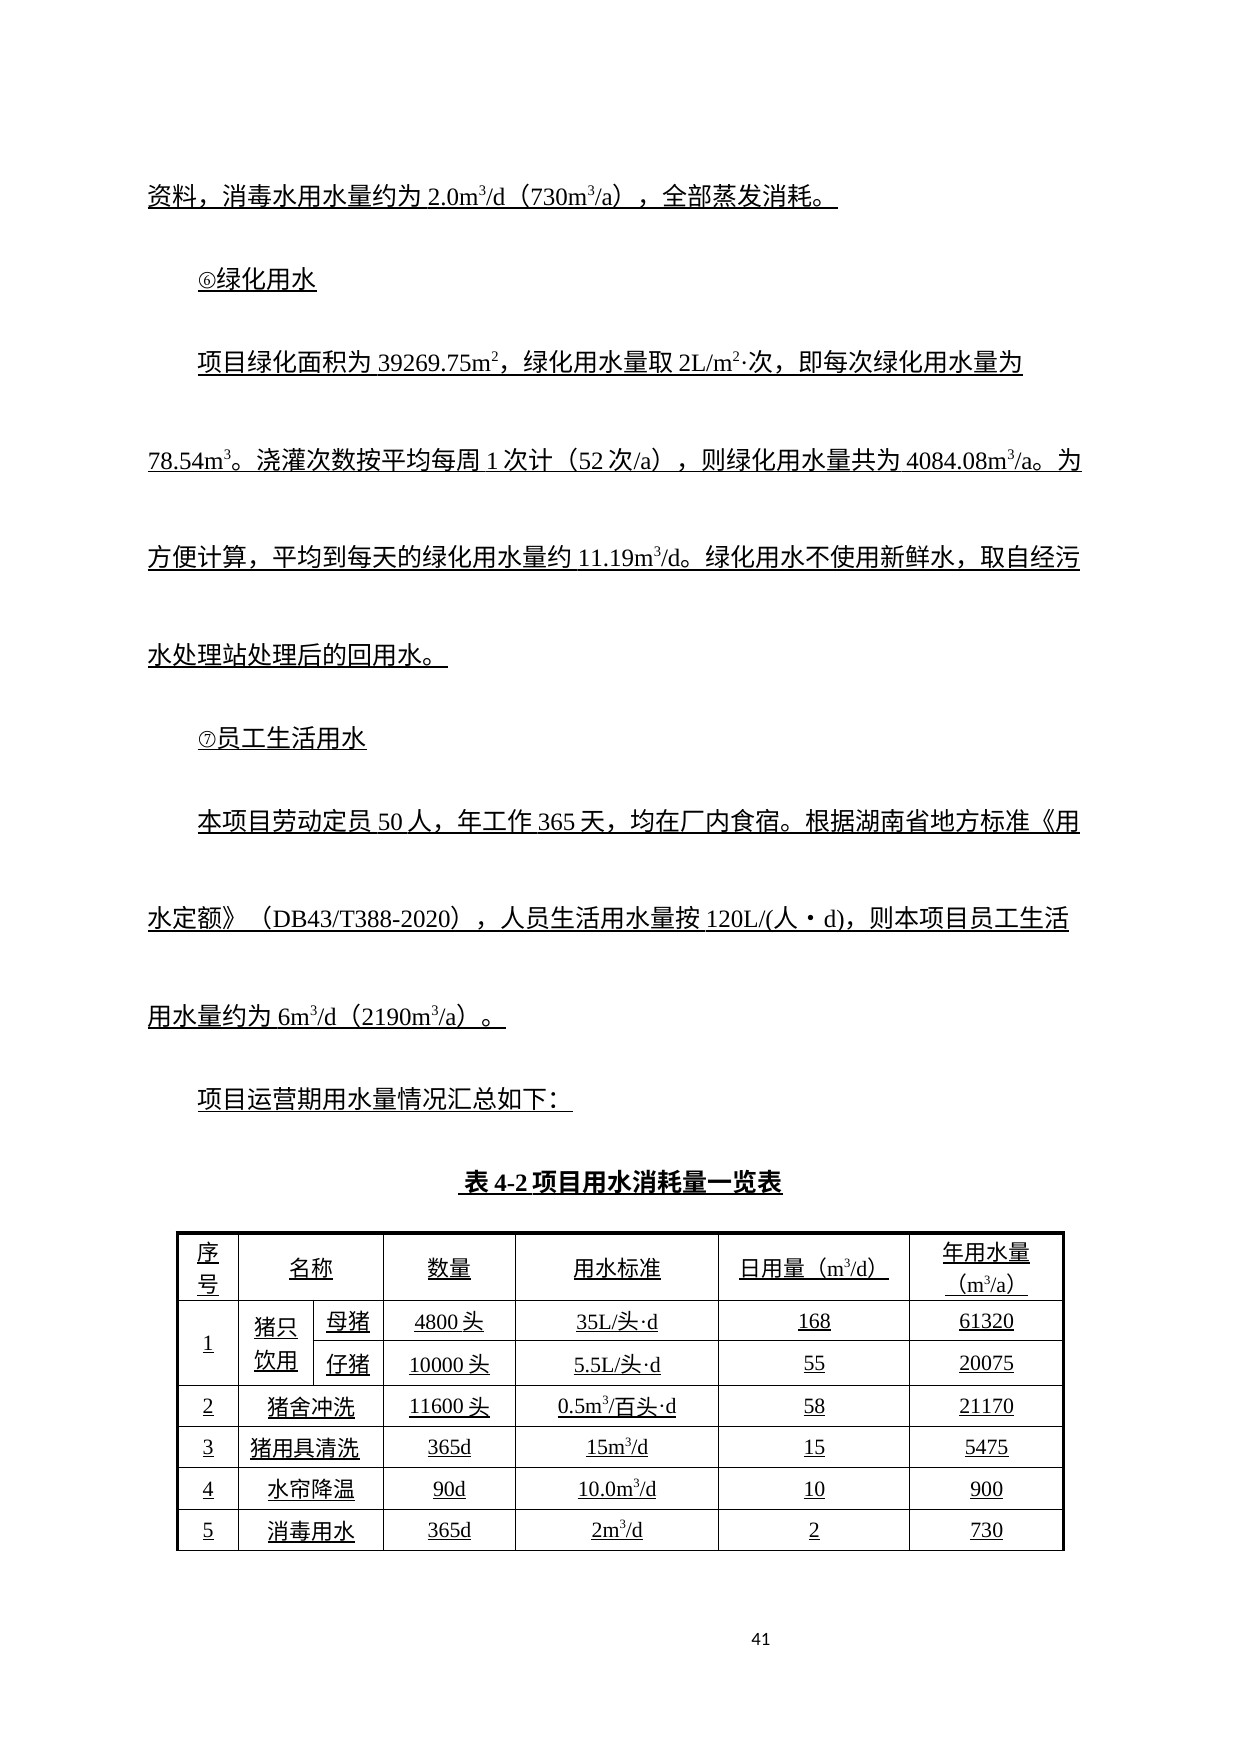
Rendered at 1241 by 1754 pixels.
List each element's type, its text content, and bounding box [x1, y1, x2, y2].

table_cell 4 [179, 1468, 238, 1508]
text ⑦员工生活用水 [148, 704, 1092, 769]
table_cell 0.5m3/百头·d [516, 1386, 718, 1426]
table_cell 母猪 [314, 1301, 383, 1340]
table_cell 水帘降温 [239, 1468, 383, 1508]
table_cell 35L/头·d [516, 1301, 718, 1340]
table_cell 3 [179, 1427, 238, 1467]
table_cell 15m3/d [516, 1427, 718, 1467]
table_cell 1 [179, 1301, 238, 1384]
table_cell 仔猪 [314, 1341, 383, 1384]
table_cell 2 [179, 1386, 238, 1426]
table_header 名称 [239, 1235, 383, 1299]
text 项目运营期用水量情况汇总如下： [148, 1065, 1092, 1130]
table_cell 猪舍冲洗 [239, 1386, 383, 1426]
table_cell 10000头 [384, 1341, 515, 1384]
table_cell 900 [910, 1468, 1062, 1508]
table_cell 5.5L/头·d [516, 1341, 718, 1384]
table_cell 猪用具清洗 [239, 1427, 383, 1467]
table_header 序号 [179, 1235, 238, 1299]
table_cell 消毒用水 [239, 1510, 383, 1550]
table_cell 2m3/d [516, 1510, 718, 1550]
table_cell 4800头 [384, 1301, 515, 1340]
table_cell 21170 [910, 1386, 1062, 1426]
table_header 年用水量 （m3/a） [910, 1235, 1062, 1299]
table_cell 10 [719, 1468, 909, 1508]
table_cell 20075 [910, 1341, 1062, 1384]
table_header 数量 [384, 1235, 515, 1299]
table_cell 365d [384, 1427, 515, 1467]
table_cell 15 [719, 1427, 909, 1467]
text 表4-2项目用水消耗量一览表 [148, 1148, 1092, 1213]
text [148, 162, 1092, 227]
table_cell 猪只 饮用 [239, 1301, 313, 1384]
table_cell 5475 [910, 1427, 1062, 1467]
text 本项目劳动定员50人，年工作365天，均在厂内食宿。根据湖南省地方标准《用水定额》（DB43/T388-2020），人员生活用水量按120L/(人•d)，则本项目员工生活用水量约为6m3/d（2190m3/a）。 [148, 787, 1092, 1047]
text ⑥绿化用水 [148, 245, 1092, 310]
table_cell 55 [719, 1341, 909, 1384]
table_cell 90d [384, 1468, 515, 1508]
table_header 日用量（m3/d） [719, 1235, 909, 1299]
table_cell 5 [179, 1510, 238, 1550]
table_header 用水标准 [516, 1235, 718, 1299]
table_cell 168 [719, 1301, 909, 1340]
table_cell 730 [910, 1510, 1062, 1550]
table_cell 365d [384, 1510, 515, 1550]
table_cell 61320 [910, 1301, 1062, 1340]
table_cell 10.0m3/d [516, 1468, 718, 1508]
table_cell 11600头 [384, 1386, 515, 1426]
text 项目绿化面积为39269.75m2，绿化用水量取2L/m2·次，即每次绿化用水量为78.54m3。浇灌次数按平均每周1次计（52次/a），则绿化用水量共为4084.08m3/a。为方便计算，平均到每天的绿化用水量约11.19m3/d。绿化用水不使用新鲜水，取自经污水处理站处理后的回用水。 [148, 328, 1092, 686]
table_cell 2 [719, 1510, 909, 1550]
table_cell 58 [719, 1386, 909, 1426]
